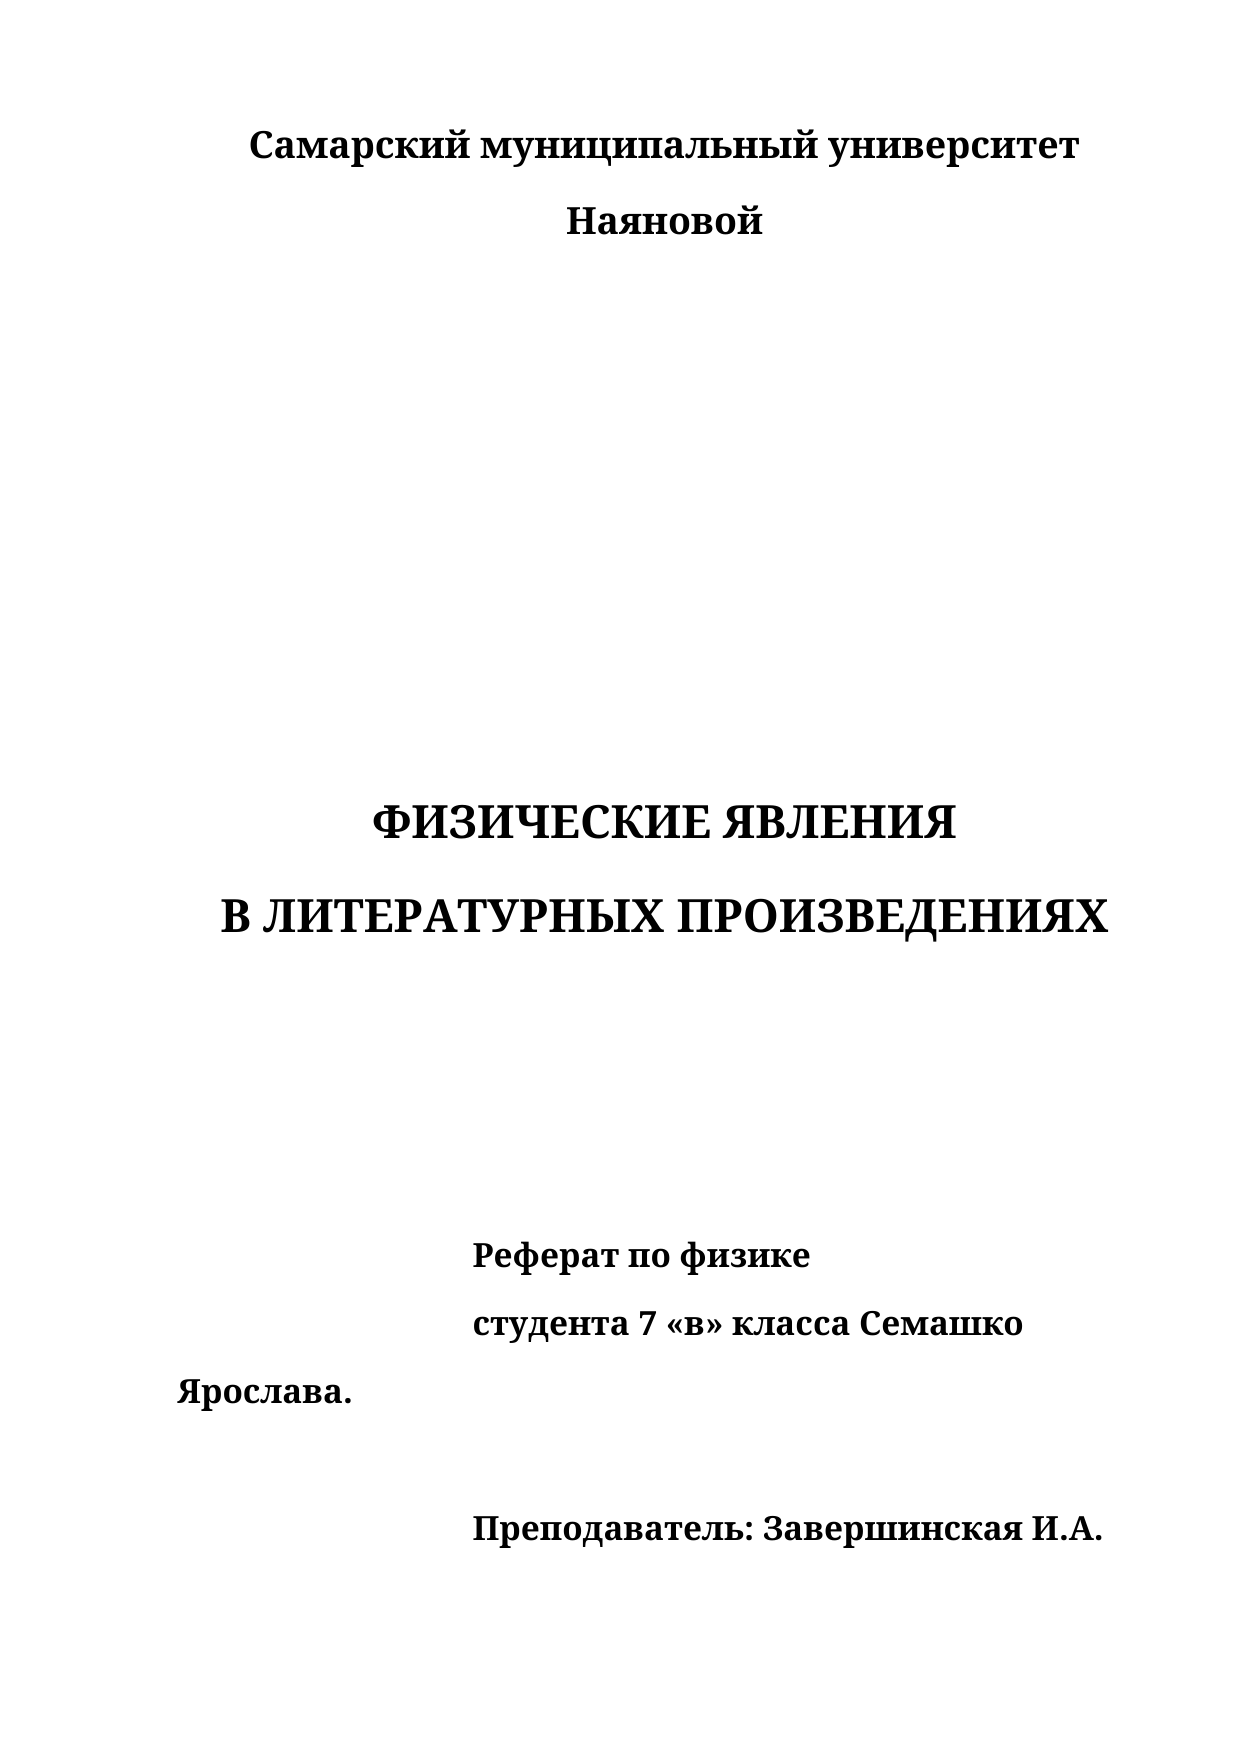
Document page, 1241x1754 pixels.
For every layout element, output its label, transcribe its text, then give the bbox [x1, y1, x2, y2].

text Самарский муниципальный университет Наяновой [177, 118, 1152, 246]
text В ЛИТЕРАТУРНЫХ ПРОИЗВЕДЕНИЯХ [177, 883, 1152, 946]
text студента 7 «в» класса Семашко Ярослава. [177, 1300, 1152, 1414]
text Преподаватель: Завершинская И.А. [177, 1504, 1152, 1550]
text ФИЗИЧЕСКИЕ ЯВЛЕНИЯ [177, 790, 1152, 852]
text Реферат по физике [177, 1232, 1152, 1277]
